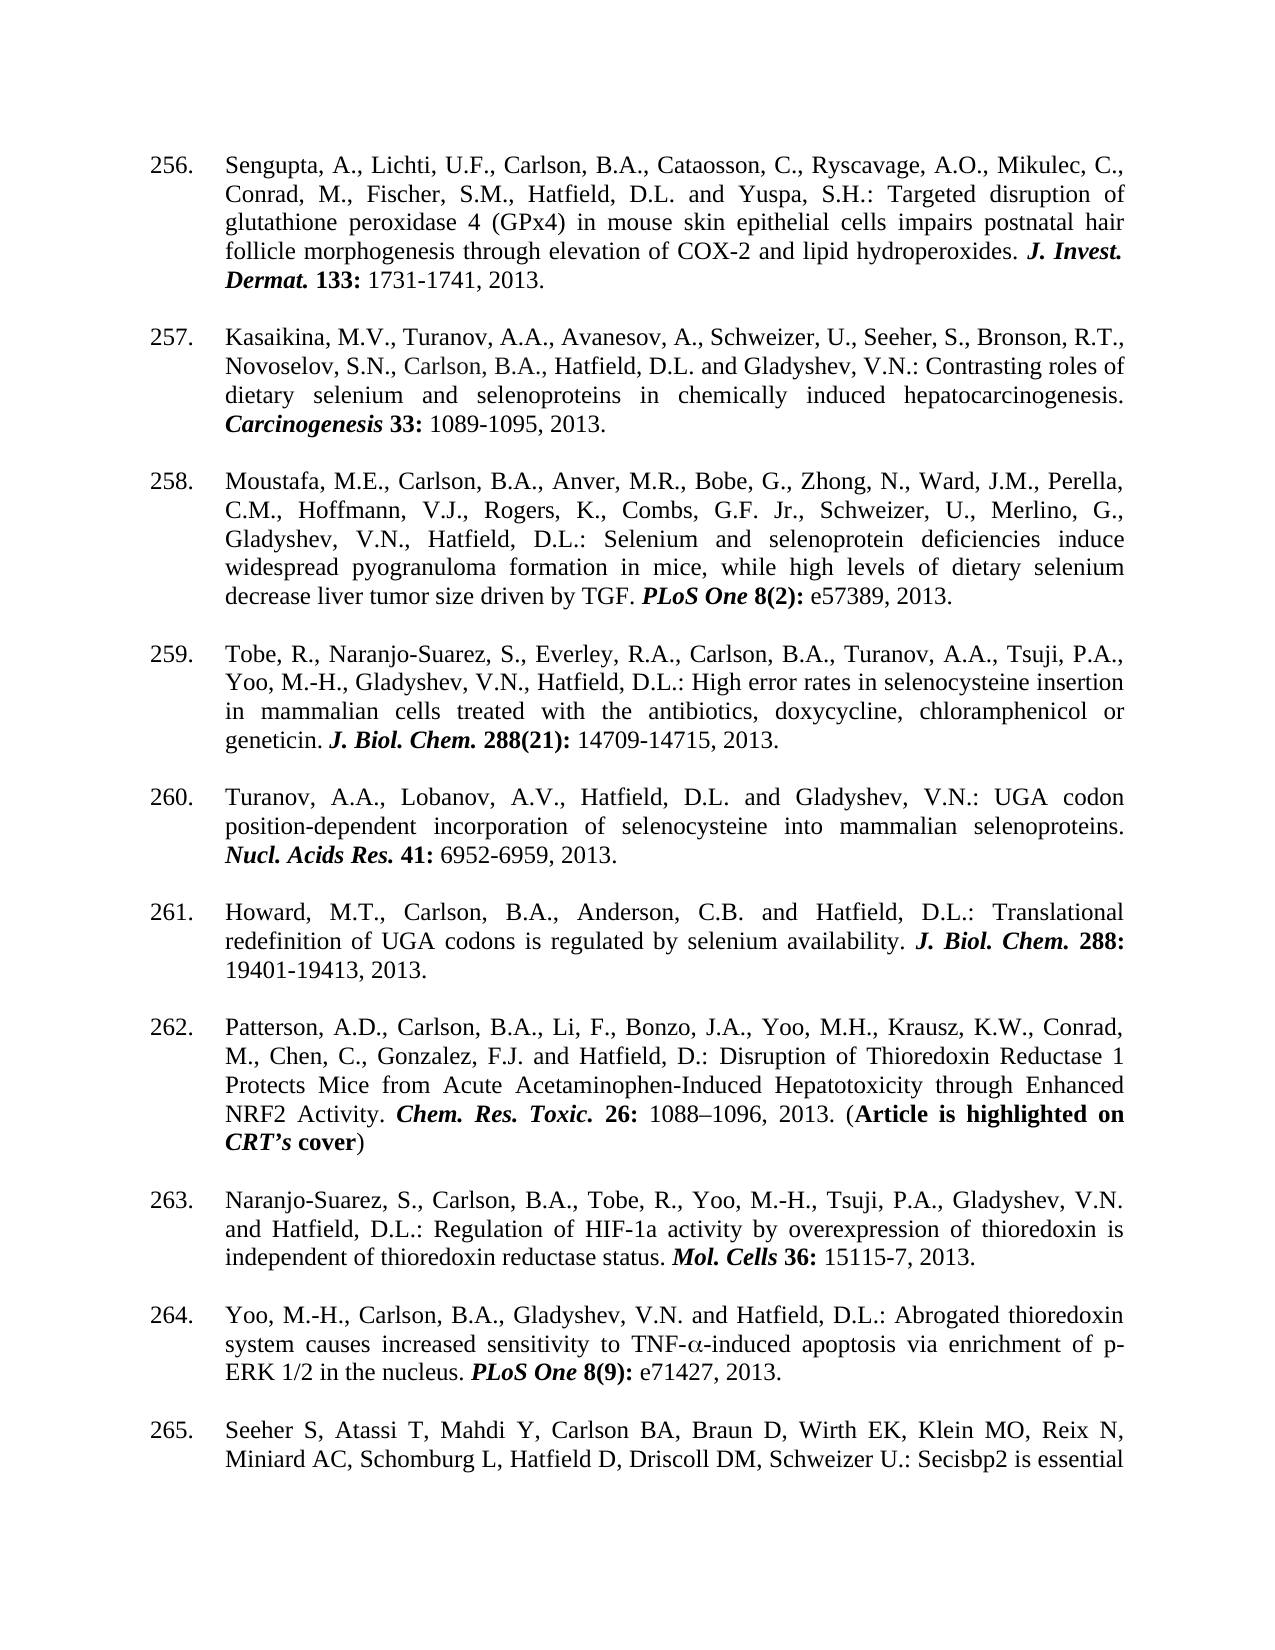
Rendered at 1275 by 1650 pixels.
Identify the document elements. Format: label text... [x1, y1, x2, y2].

list Kasaikina, M.V., Turanov, A.A., Avanesov, A., Schweizer, U., Seeher, S., Bronson, R.T., Novoselov, S.N., Carlson, B.A., Hatfield, D.L. and Gladyshev, V.N.: Contrasting roles of dietary selenium and selenoproteins in chemically induced hepatocarcinogenesis. Carcinogenesis 33: 1089-1095, 2013. [150, 322, 1125, 437]
list Turanov, A.A., Lobanov, A.V., Hatfield, D.L. and Gladyshev, V.N.: UGA codon position-dependent incorporation of selenocysteine into mammalian selenoproteins. Nucl. Acids Res. 41: 6952-6959, 2013. [150, 782, 1125, 869]
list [150, 1415, 1125, 1472]
list Moustafa, M.E., Carlson, B.A., Anver, M.R., Bobe, G., Zhong, N., Ward, J.M., Perella, C.M., Hoffmann, V.J., Rogers, K., Combs, G.F. Jr., Schweizer, U., Merlino, G., Gladyshev, V.N., Hatfield, D.L.: Selenium and selenoprotein deficiencies induce widespread pyogranuloma formation in mice, while high levels of dietary selenium decrease liver tumor size driven by TGF. PLoS One 8(2): e57389, 2013. [150, 466, 1125, 610]
list Naranjo-Suarez, S., Carlson, B.A., Tobe, R., Yoo, M.-H., Tsuji, P.A., Gladyshev, V.N. and Hatfield, D.L.: Regulation of HIF-1a activity by overexpression of thioredoxin is independent of thioredoxin reductase status. Mol. Cells 36: 15115-7, 2013. [150, 1185, 1125, 1271]
list Howard, M.T., Carlson, B.A., Anderson, C.B. and Hatfield, D.L.: Translational redefinition of UGA codons is regulated by selenium availability. J. Biol. Chem. 288: 19401-19413, 2013. [150, 897, 1125, 984]
list Sengupta, A., Lichti, U.F., Carlson, B.A., Cataosson, C., Ryscavage, A.O., Mikulec, C., Conrad, M., Fischer, S.M., Hatfield, D.L. and Yuspa, S.H.: Targeted disruption of glutathione peroxidase 4 (GPx4) in mouse skin epithelial cells impairs postnatal hair follicle morphogenesis through elevation of COX-2 and lipid hydroperoxides. J. Invest. Dermat. 133: 1731-1741, 2013. [150, 150, 1125, 294]
list Yoo, M.-H., Carlson, B.A., Gladyshev, V.N. and Hatfield, D.L.: Abrogated thioredoxin system causes increased sensitivity to TNF--induced apoptosis via enrichment of p-ERK 1/2 in the nucleus. PLoS One 8(9): e71427, 2013. [150, 1300, 1125, 1386]
list Tobe, R., Naranjo-Suarez, S., Everley, R.A., Carlson, B.A., Turanov, A.A., Tsuji, P.A., Yoo, M.-H., Gladyshev, V.N., Hatfield, D.L.: High error rates in selenocysteine insertion in mammalian cells treated with the antibiotics, doxycycline, chloramphenicol or geneticin. J. Biol. Chem. 288(21): 14709-14715, 2013. [150, 639, 1125, 754]
list Patterson, A.D., Carlson, B.A., Li, F., Bonzo, J.A., Yoo, M.H., Krausz, K.W., Conrad, M., Chen, C., Gonzalez, F.J. and Hatfield, D.: Disruption of Thioredoxin Reductase 1 Protects Mice from Acute Acetaminophen-Induced Hepatotoxicity through Enhanced NRF2 Activity. Chem. Res. Toxic. 26: 1088–1096, 2013. (Article is highlighted on CRT’s cover) [150, 1012, 1125, 1156]
